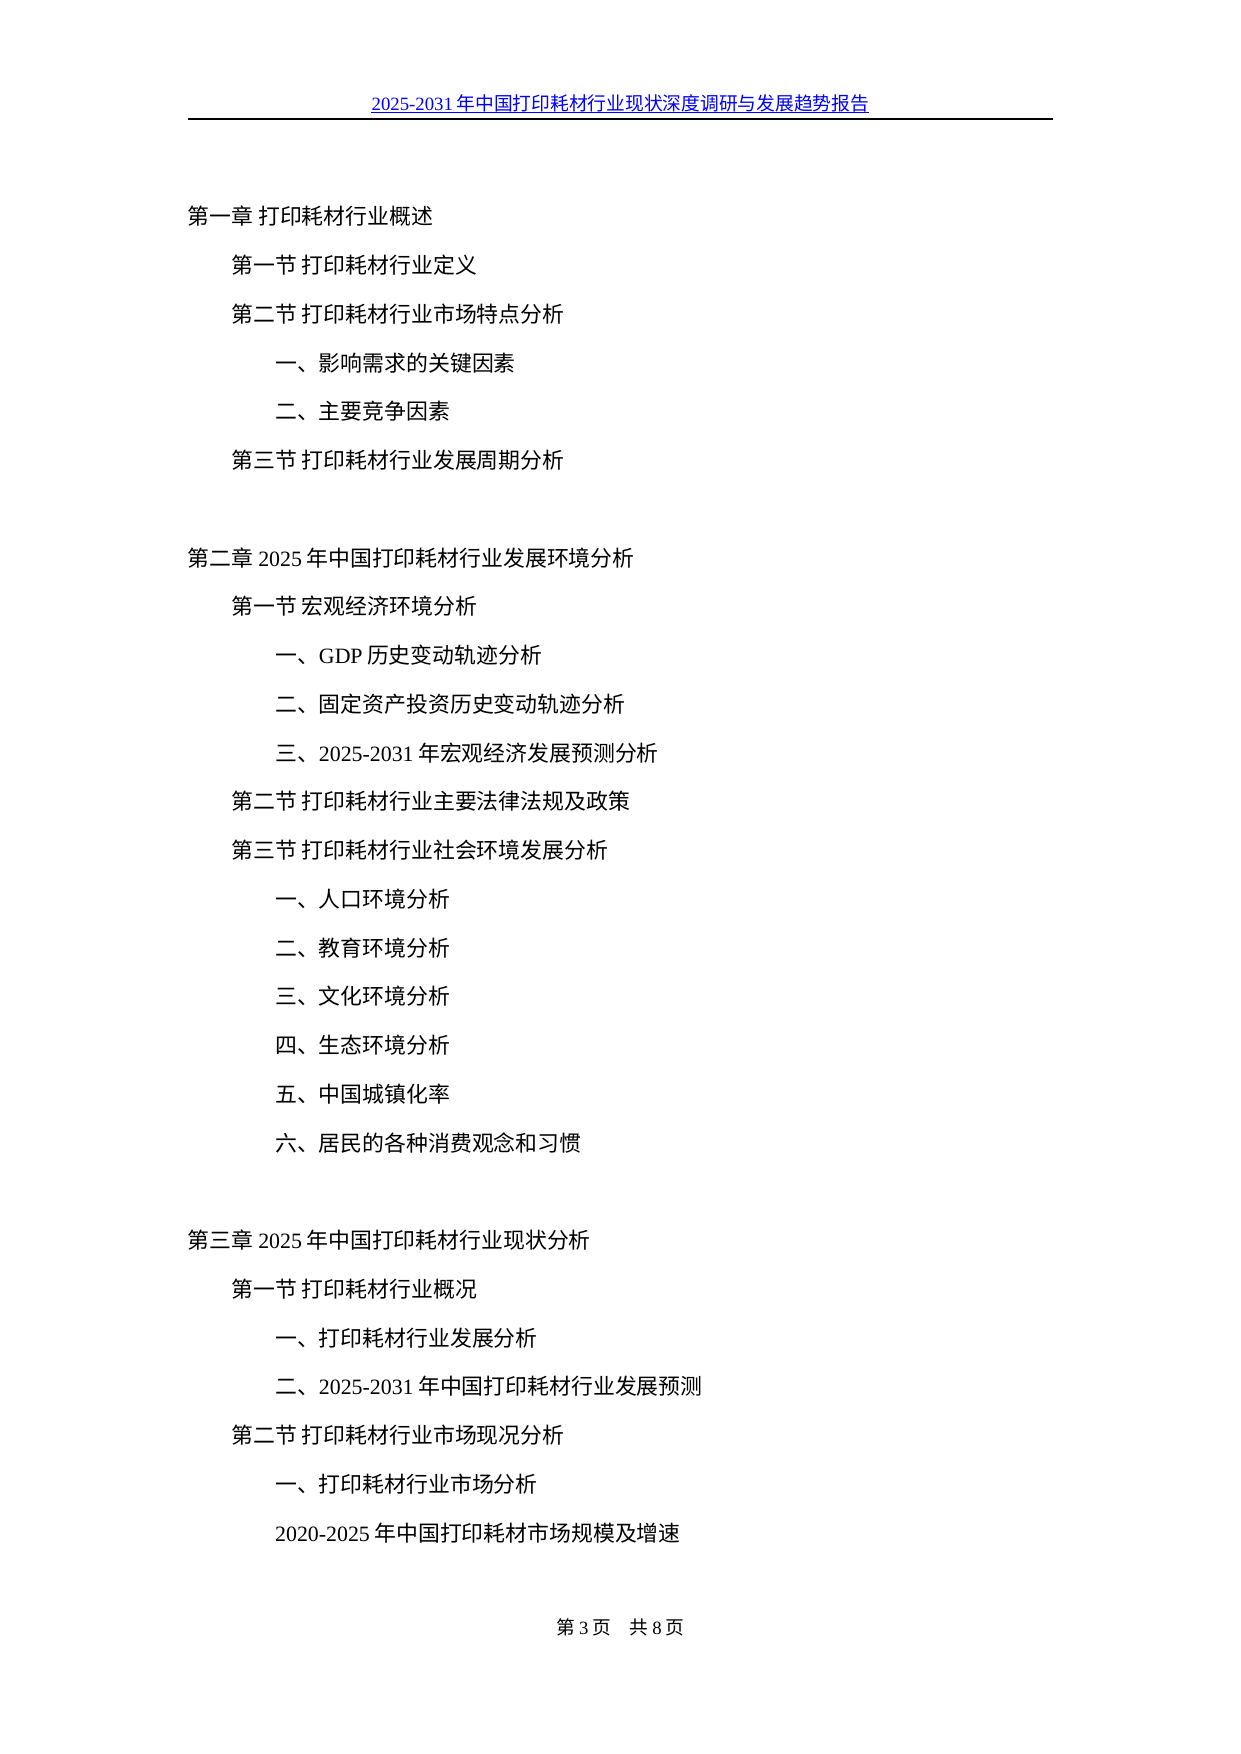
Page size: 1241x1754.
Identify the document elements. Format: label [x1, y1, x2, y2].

text [187, 150, 1053, 1548]
